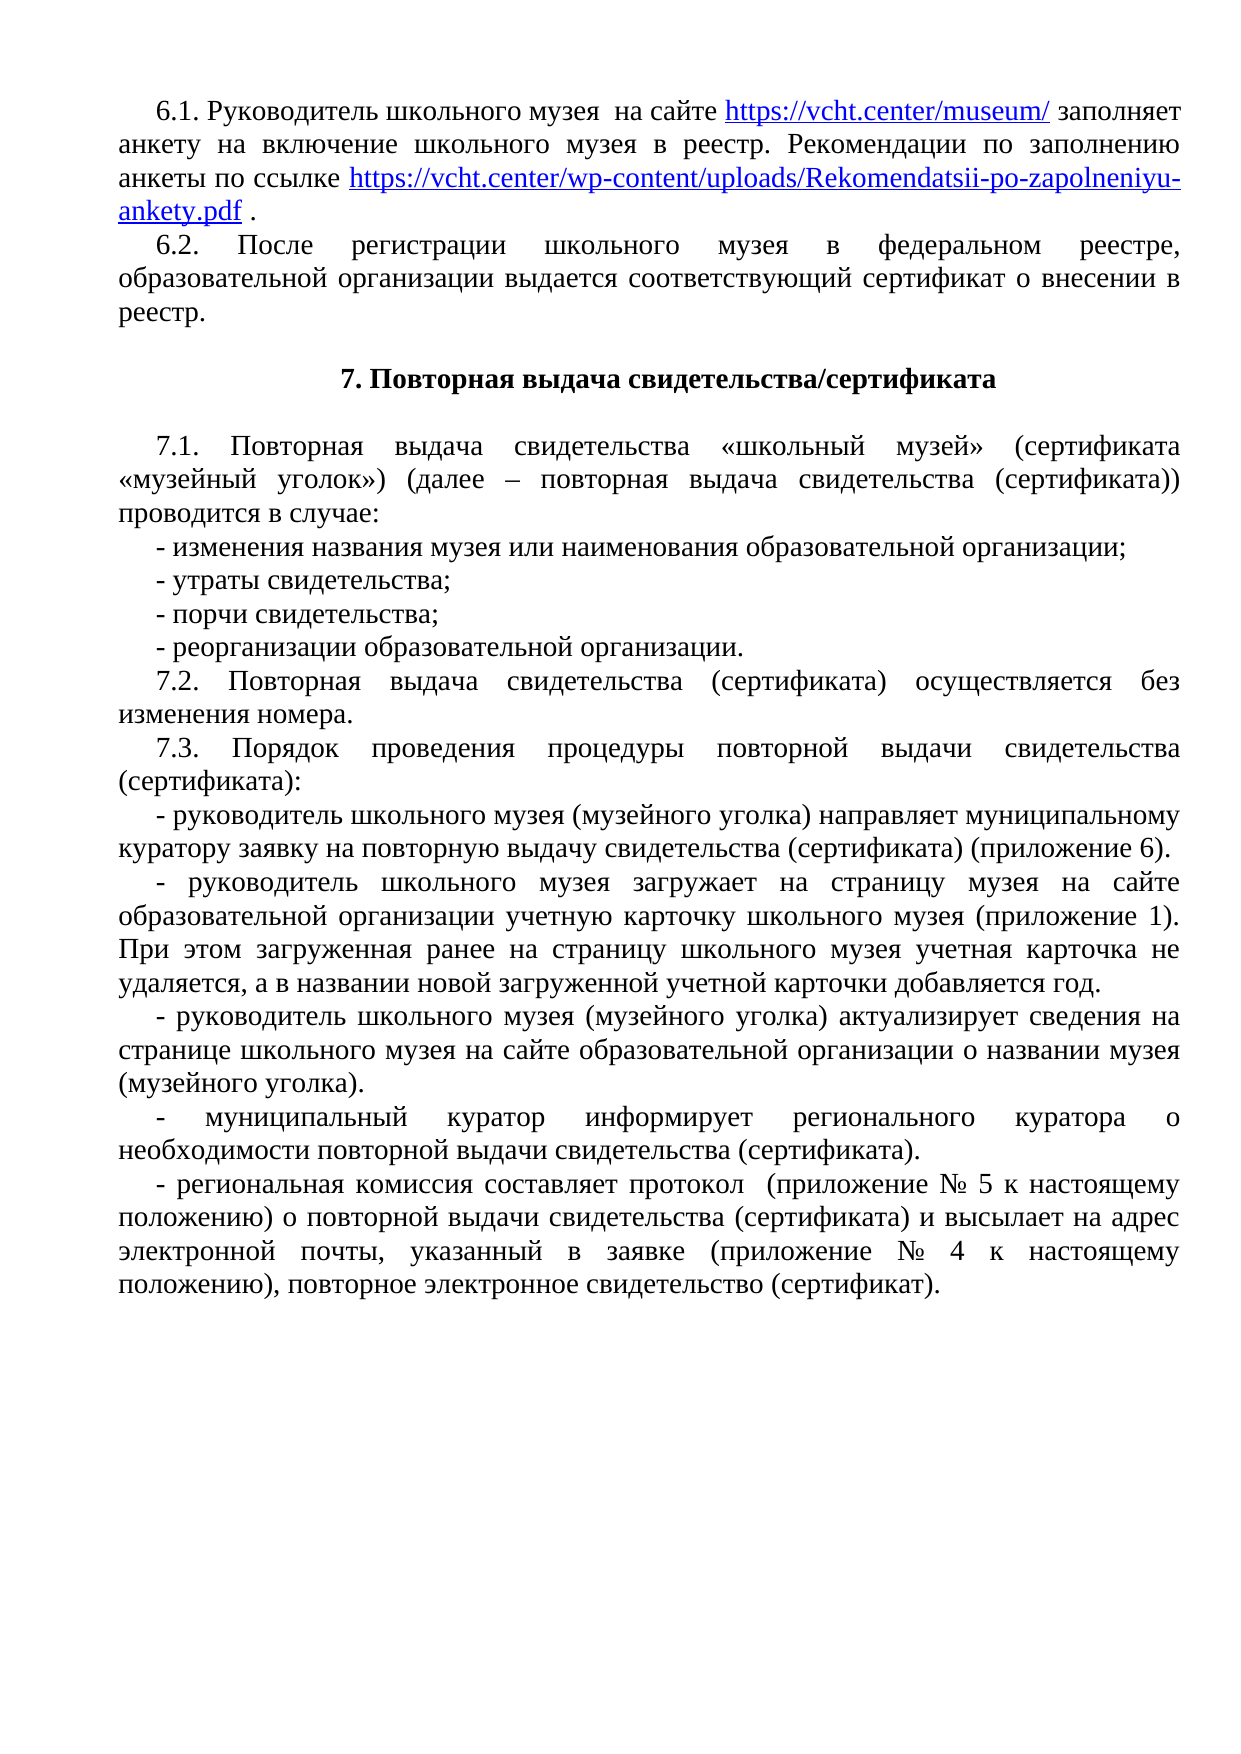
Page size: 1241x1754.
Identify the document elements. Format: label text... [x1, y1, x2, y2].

text 7.3. Порядок проведения процедуры повторной выдачи свидетельства (сертификата): [118, 730, 1181, 797]
text - руководитель школьного музея (музейного уголка) направляет муниципальному куратору заявку на повторную выдачу свидетельства (сертификата) (приложение 6). [118, 797, 1181, 864]
text 6.2. После регистрации школьного музея в федеральном реестре, образовательной организации выдается соответствующий сертификат о внесении в реестр. [118, 227, 1181, 327]
text - руководитель школьного музея загружает на страницу музея на сайте образовательной организации учетную карточку школьного музея (приложение 1). При этом загруженная ранее на страницу школьного музея учетная карточка не удаляется, а в названии новой загруженной учетной карточки добавляется год. [118, 864, 1181, 998]
text 6.1. Руководитель школьного музея на сайте https://vcht.center/museum/ заполняет анкету на включение школьного музея в реестр. Рекомендации по заполнению анкеты по ссылке https://vcht.center/wp-content/uploads/Rekomendatsii-po-zapolneniyu-ankety.pdf . [118, 93, 1181, 227]
text 7.2. Повторная выдача свидетельства (сертификата) осуществляется без изменения номера. [118, 663, 1181, 730]
text - региональная комиссия составляет протокол (приложение № 5 к настоящему положению) о повторной выдачи свидетельства (сертификата) и высылает на адрес электронной почты, указанный в заявке (приложение № 4 к настоящему положению), повторное электронное свидетельство (сертификат). [118, 1166, 1181, 1300]
text - муниципальный куратор информирует регионального куратора о необходимости повторной выдачи свидетельства (сертификата). [118, 1099, 1181, 1166]
text - изменения названия музея или наименования образовательной организации; [118, 529, 1181, 562]
text - руководитель школьного музея (музейного уголка) актуализирует сведения на странице школьного музея на сайте образовательной организации о названии музея (музейного уголка). [118, 998, 1181, 1099]
text 7. Повторная выдача свидетельства/сертификата [156, 361, 1181, 394]
text - утраты свидетельства; [118, 562, 1181, 596]
text 7.1. Повторная выдача свидетельства «школьный музей» (сертификата «музейный уголок») (далее – повторная выдача свидетельства (сертификата)) проводится в случае: [118, 428, 1181, 529]
text - порчи свидетельства; [118, 596, 1181, 629]
text - реорганизации образовательной организации. [118, 629, 1181, 663]
